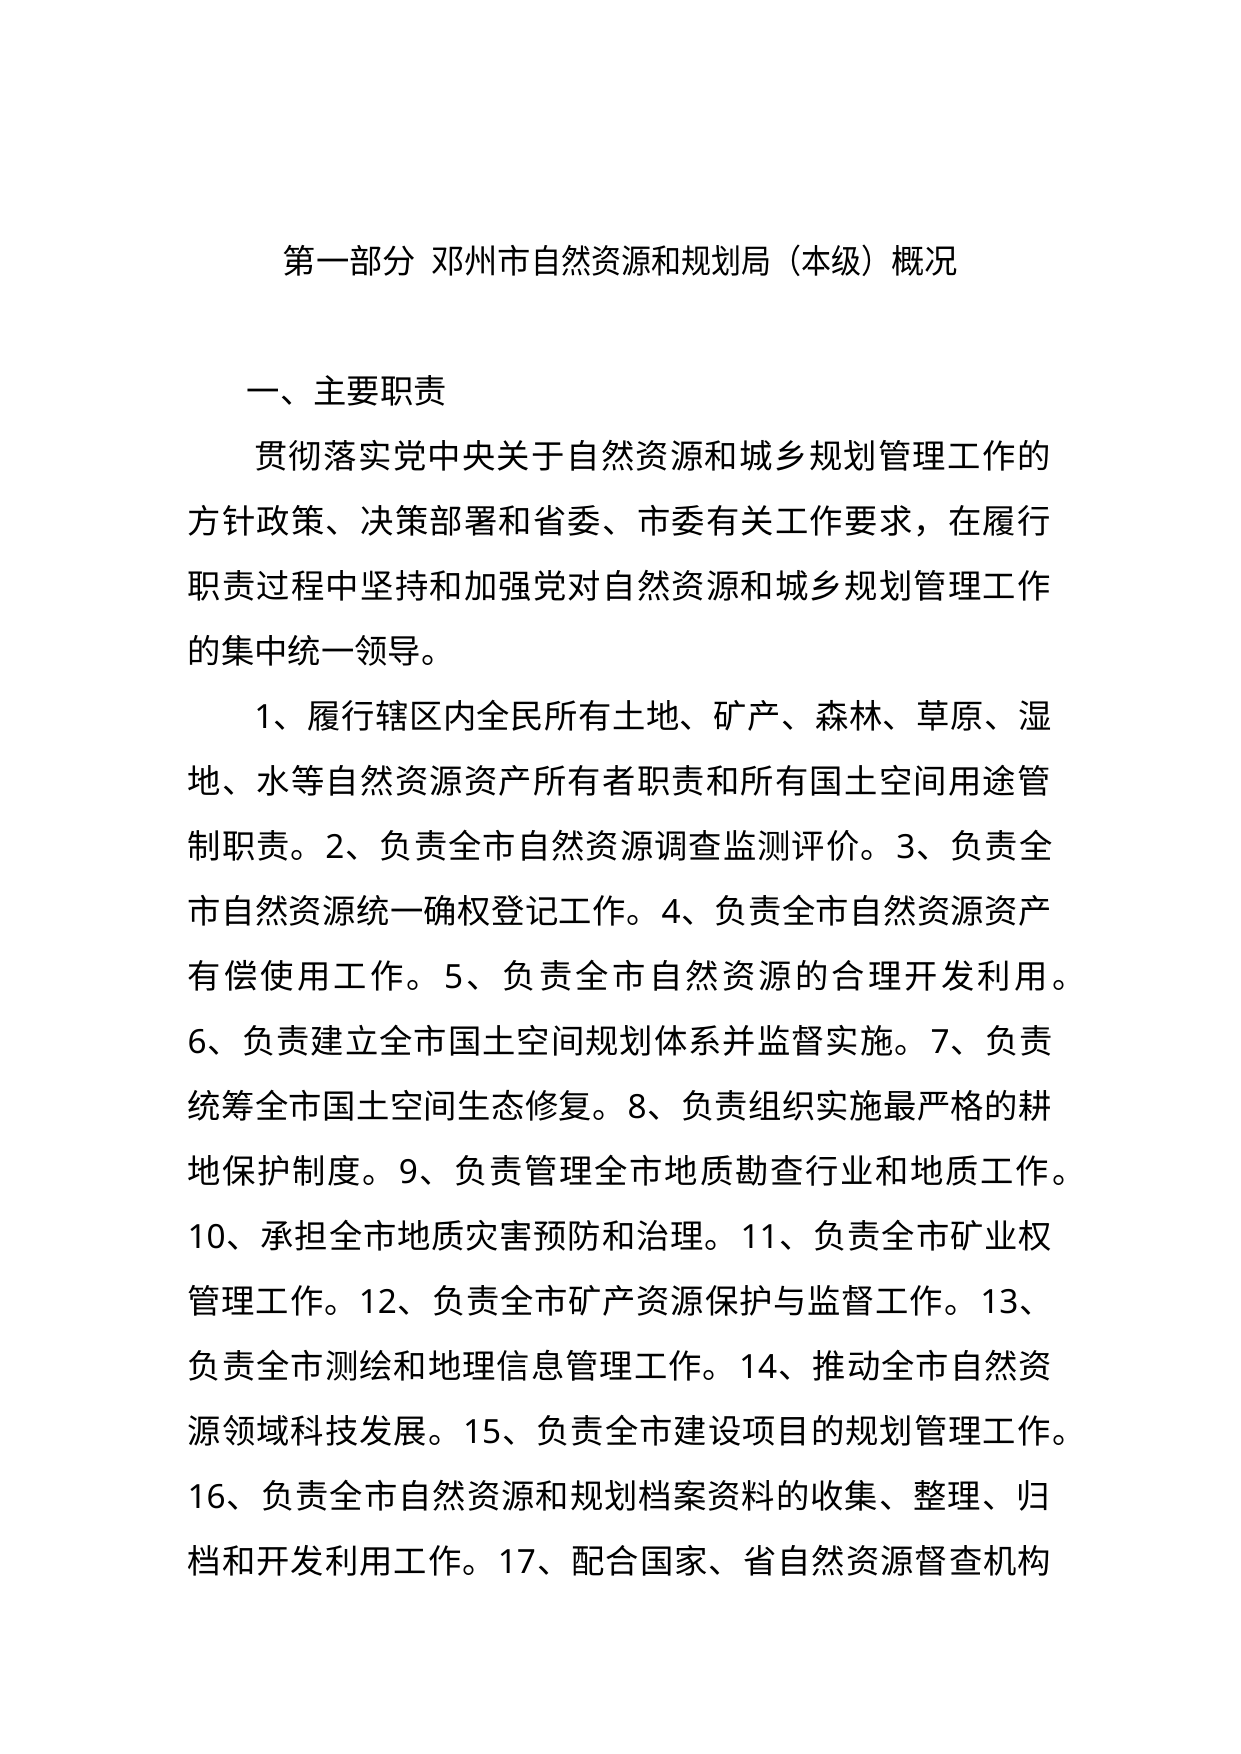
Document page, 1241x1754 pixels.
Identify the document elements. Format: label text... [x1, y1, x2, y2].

text 一、主要职责 [187, 357, 1053, 422]
text 第一部分 邓州市自然资源和规划局（本级）概况 [187, 227, 1053, 292]
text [187, 682, 1053, 1592]
text 贯彻落实党中央关于自然资源和城乡规划管理工作的方针政策、决策部署和省委、市委有关工作要求，在履行职责过程中坚持和加强党对自然资源和城乡规划管理工作的集中统一领导。 [187, 422, 1053, 682]
